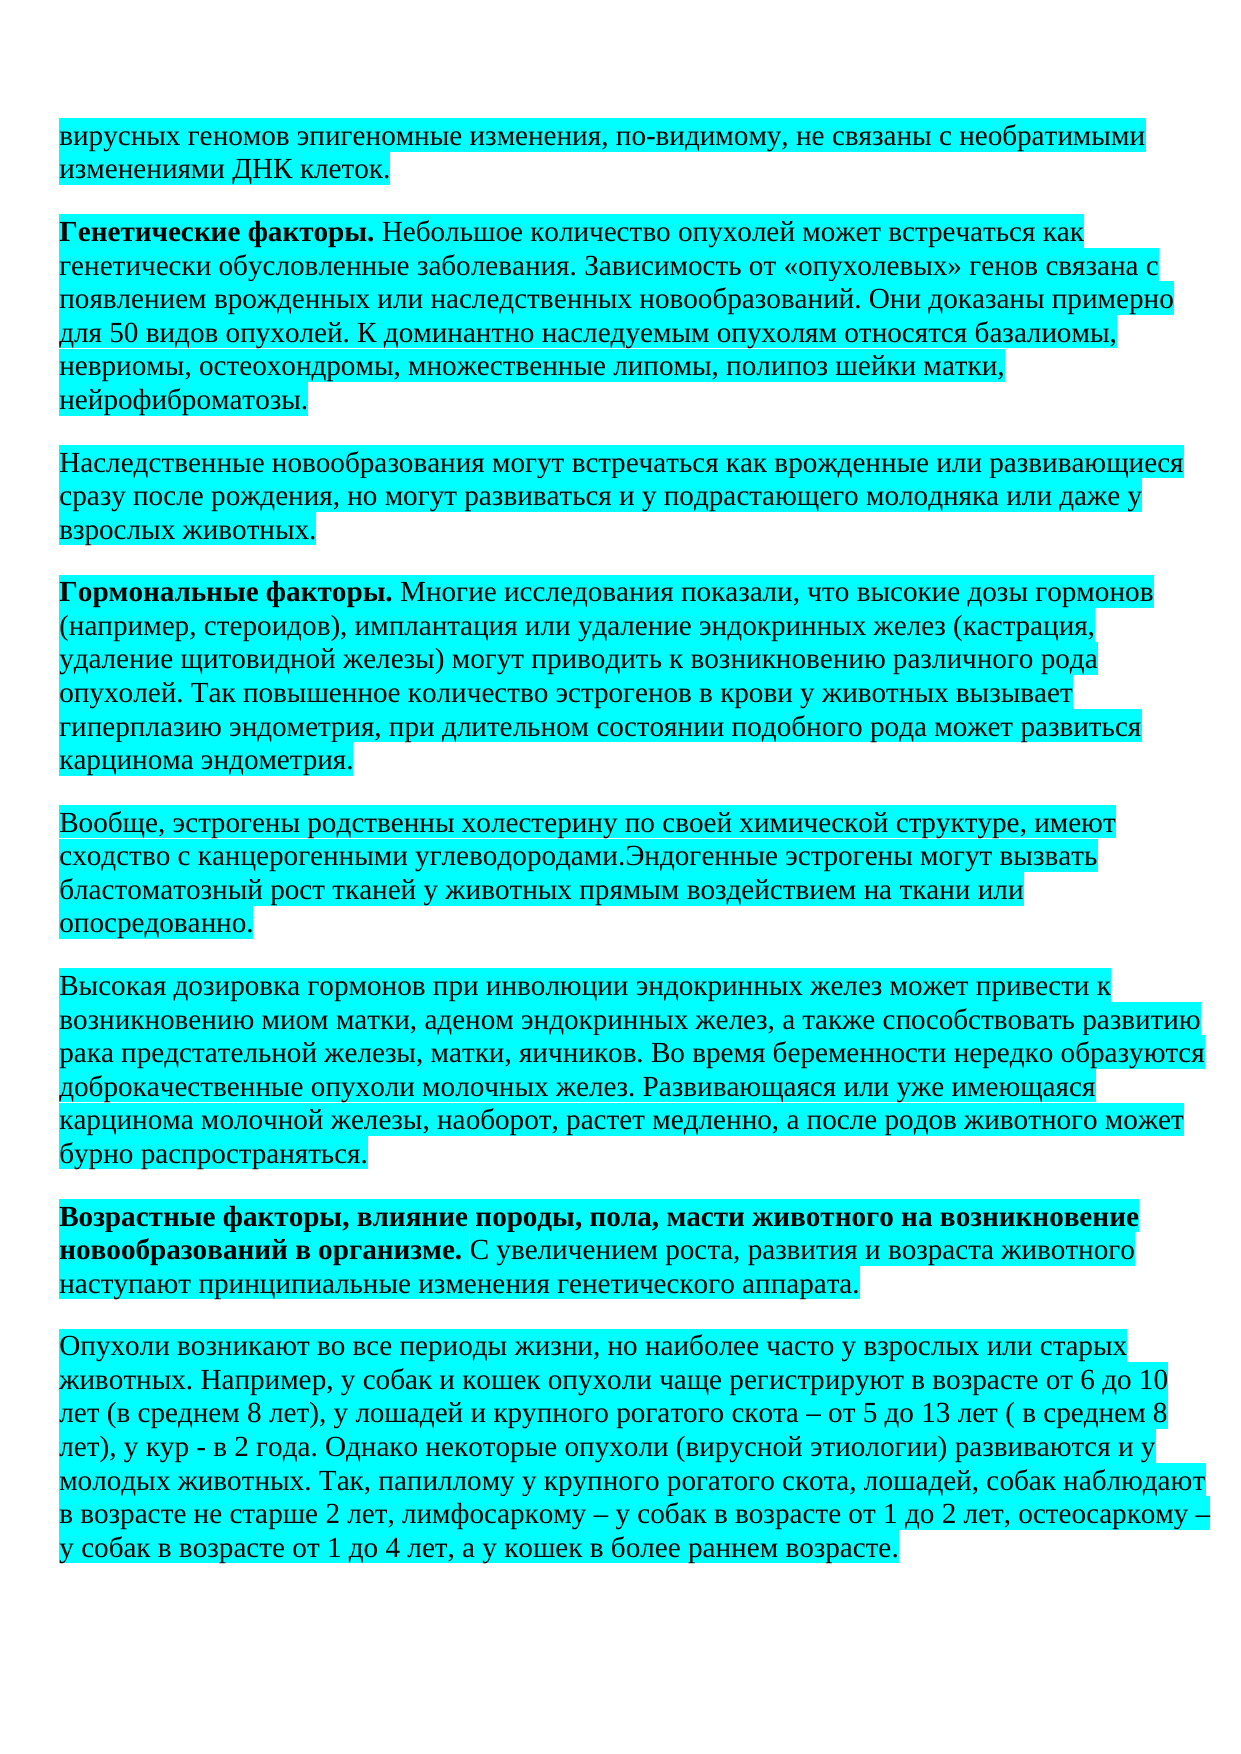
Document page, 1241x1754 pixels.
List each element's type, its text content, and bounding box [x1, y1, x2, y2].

text Опухоли возникают во все периоды жизни, но наиболее часто у взрослых или старых животных. Например, у собак и кошек опухоли чаще регистрируют в возрасте от 6 до 10 лет (в среднем 8 лет), у лошадей и крупного рогатого скота – от 5 до 13 лет ( в среднем 8 лет), у кур - в 2 года. Однако некоторые опухоли (вирусной этиологии) развиваются и у молодых животных. Так, папиллому у крупного рогатого скота, лошадей, собак наблюдают в возрасте не старше 2 лет, лимфосаркому – у собак в возрасте от 1 до 2 лет, остеосаркому – у собак в возрасте от 1 до 4 лет, а у кошек в более раннем возрасте. [59, 1328, 1211, 1563]
text Генетические факторы. Небольшое количество опухолей может встречаться как генетически обусловленные заболевания. Зависимость от «опухолевых» генов связана с появлением врожденных или наследственных новообразований. Они доказаны примерно для 50 видов опухолей. К доминантно наследуемым опухолям относятся базалиомы, невриомы, остеохондромы, множественные липомы, полипоз шейки матки, нейрофиброматозы. [59, 214, 1211, 416]
text Наследственные новообразования могут встречаться как врожденные или развивающиеся сразу после рождения, но могут развиваться и у подрастающего молодняка или даже у взрослых животных. [316, 445, 1211, 545]
text Высокая дозировка гормонов при инволюции эндокринных желез может привести к возникновению миом матки, аденом эндокринных желез, а также способствовать развитию рака предстательной железы, матки, яичников. Во время беременности нередко образуются доброкачественные опухоли молочных желез. Развивающаяся или уже имеющаяся карцинома молочной железы, наоборот, растет медленно, а после родов животного может бурно распространяться. [59, 968, 1211, 1169]
text Вообще, эстрогены родственны холестерину по своей химической структуре, имеют сходство с канцерогенными углеводородами.Эндогенные эстрогены могут вызвать бластоматозный рост тканей у животных прямым воздействием на ткани или опосредованно. [59, 805, 1211, 939]
text Гормональные факторы. Многие исследования показали, что высокие дозы гормонов (например, стероидов), имплантация или удаление эндокринных желез (кастрация, удаление щитовидной железы) могут приводить к возникновению различного рода опухолей. Так повышенное количество эстрогенов в крови у животных вызывает гиперплазию эндометрия, при длительном состоянии подобного рода может развиться карцинома эндометрия. [59, 574, 1211, 776]
text Возрастные факторы, влияние породы, пола, масти животного на возникновение новообразований в организме. С увеличением роста, развития и возраста животного наступают принципиальные изменения генетического аппарата. [860, 1199, 1211, 1299]
